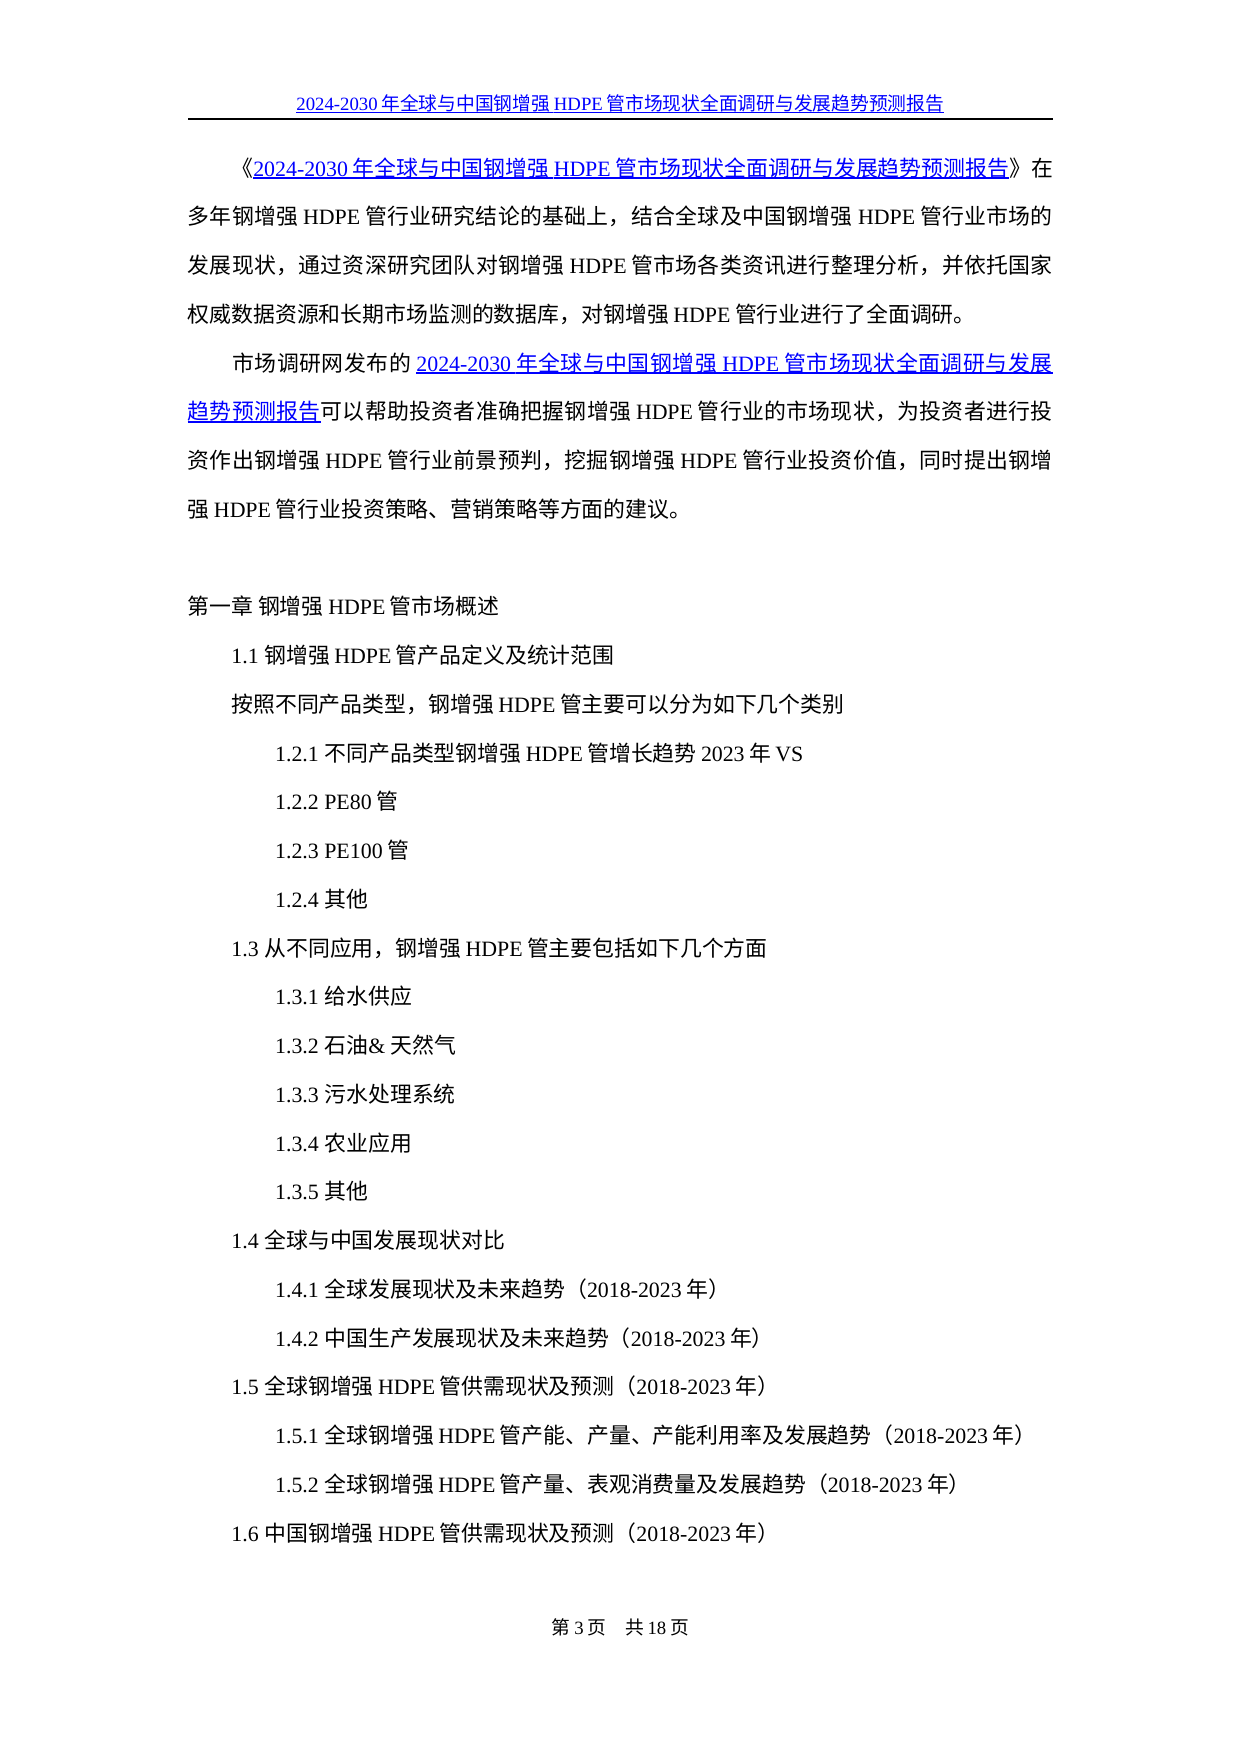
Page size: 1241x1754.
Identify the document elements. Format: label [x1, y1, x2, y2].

text [187, 150, 1053, 1548]
